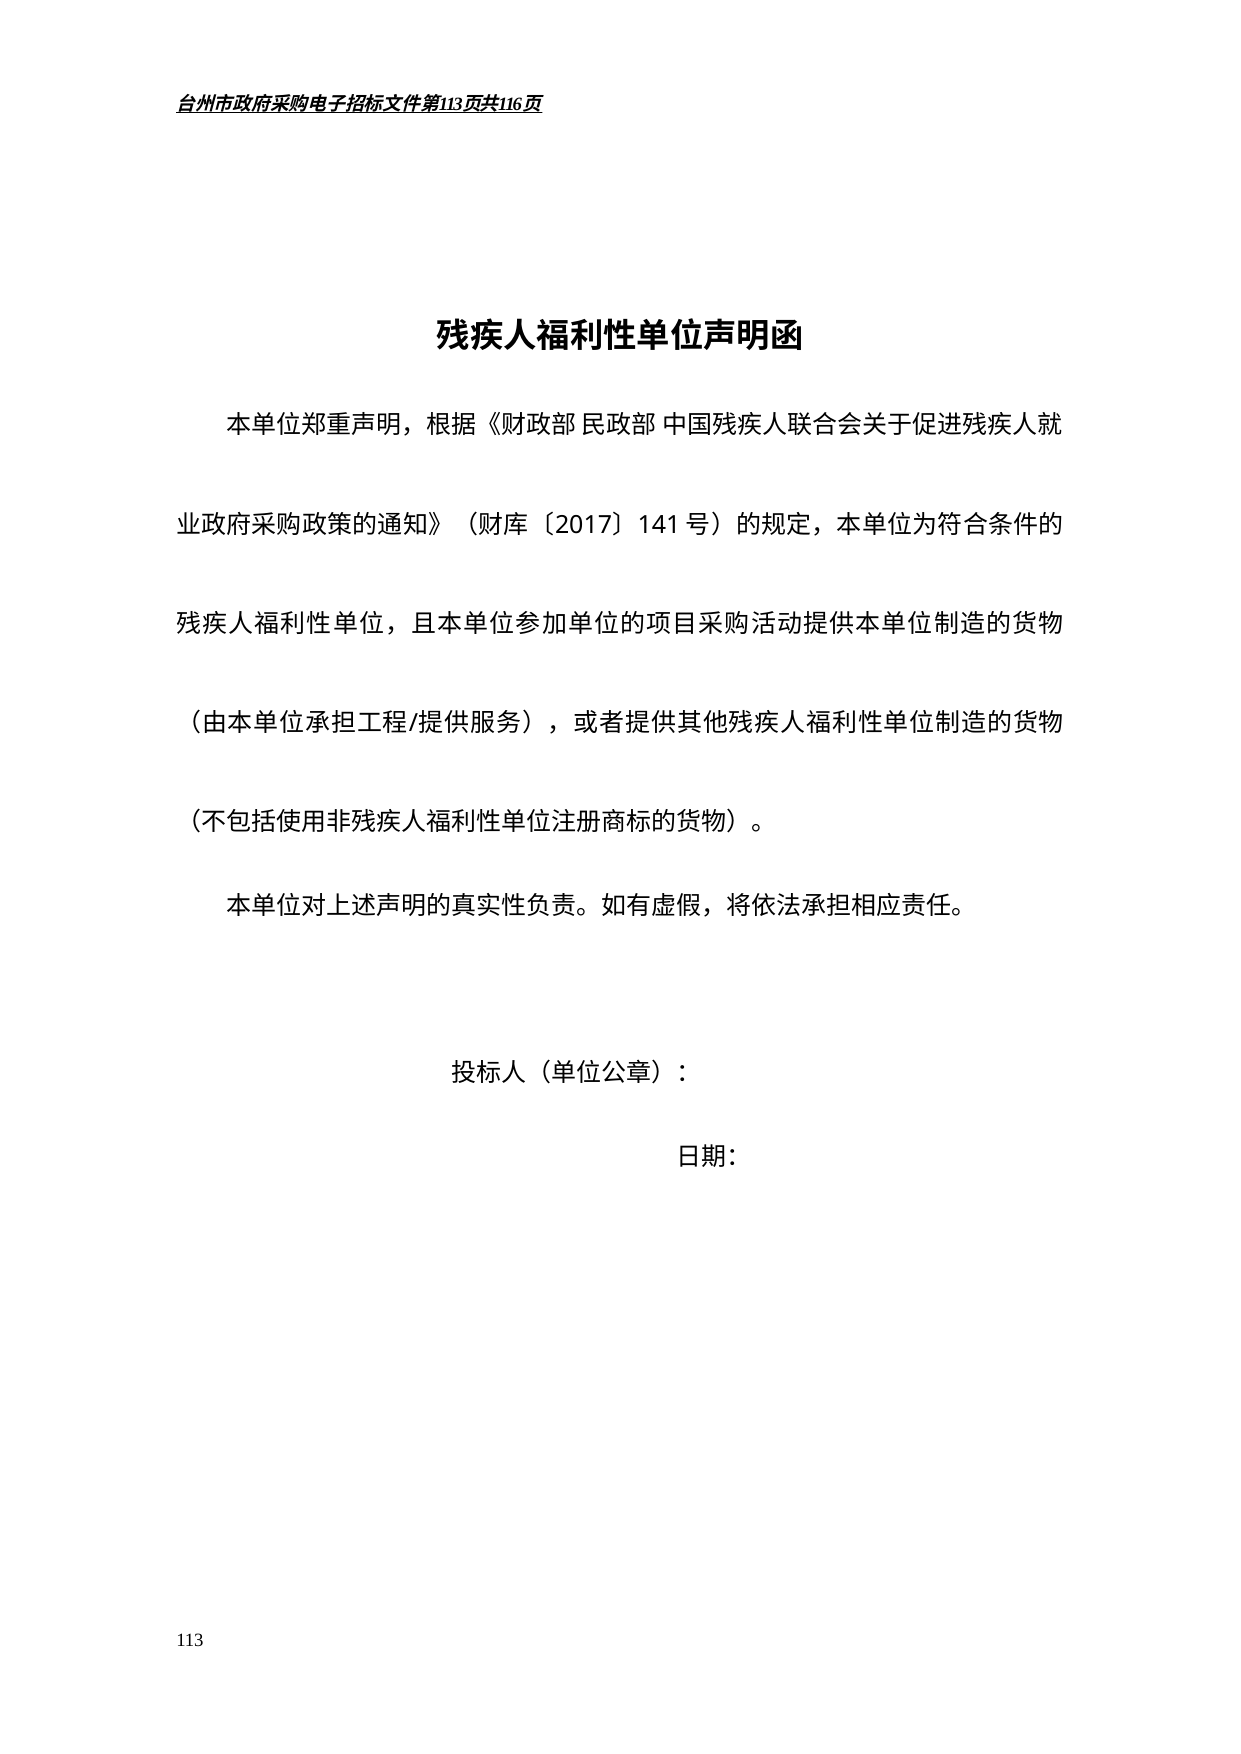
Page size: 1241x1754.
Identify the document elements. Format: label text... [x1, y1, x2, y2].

text 日期： [176, 1122, 1064, 1188]
text 本单位对上述声明的真实性负责。如有虚假，将依法承担相应责任。 [176, 871, 1064, 937]
text 残疾人福利性单位声明函 [176, 300, 1064, 366]
text 本单位郑重声明，根据《财政部 民政部 中国残疾人联合会关于促进残疾人就业政府采购政策的通知》（财库〔2017〕141号）的规定，本单位为符合条件的残疾人福利性单位，且本单位参加单位的项目采购活动提供本单位制造的货物（由本单位承担工程/提供服务），或者提供其他残疾人福利性单位制造的货物（不包括使用非残疾人福利性单位注册商标的货物）。 [176, 390, 1064, 852]
text 投标人（单位公章）： [176, 1038, 1064, 1104]
